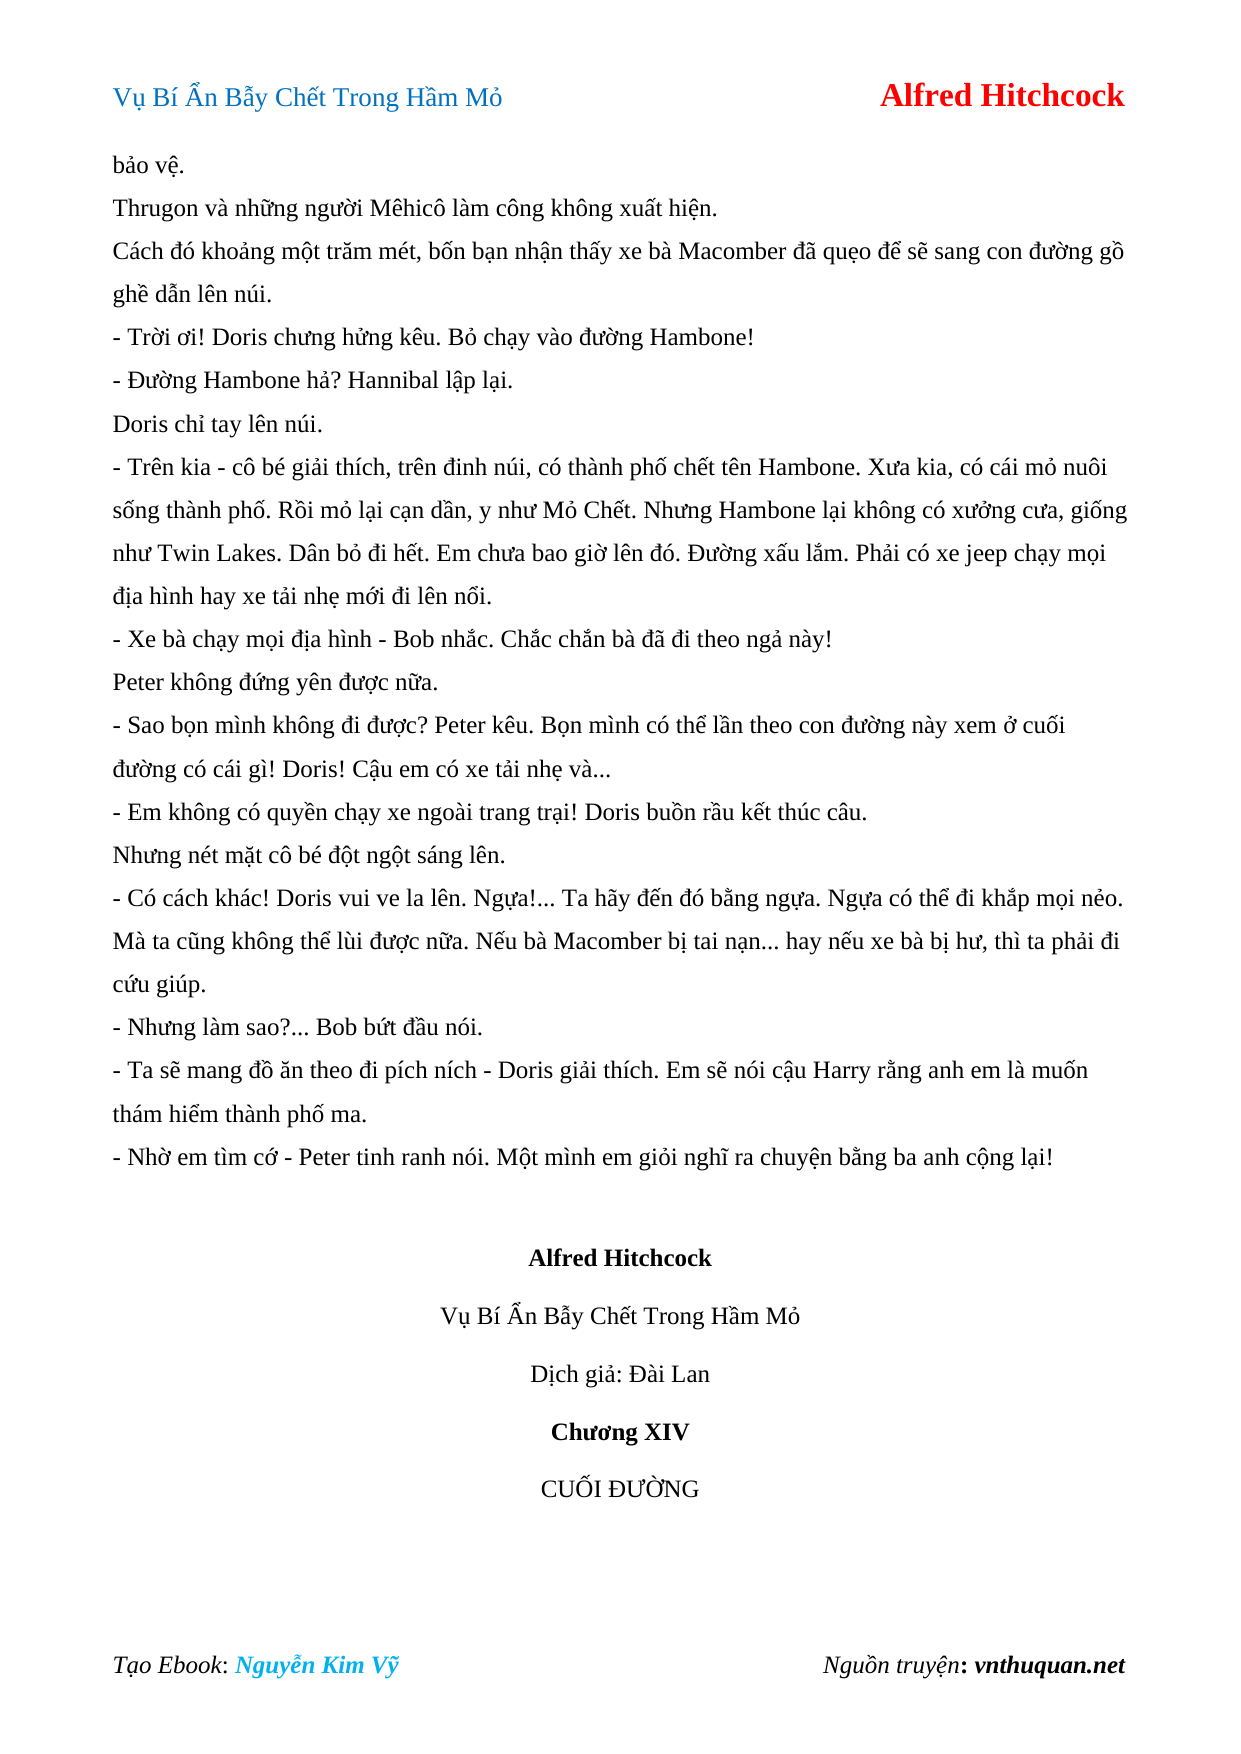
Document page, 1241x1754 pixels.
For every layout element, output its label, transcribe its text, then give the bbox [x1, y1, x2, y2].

text CUỐI ĐƯỜNG [112, 1474, 1128, 1503]
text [112, 150, 1128, 1171]
text Chương XIV [112, 1417, 1128, 1445]
text Alfred Hitchcock [112, 1243, 1128, 1272]
text Dịch giả: Đài Lan [112, 1359, 1128, 1387]
text Vụ Bí Ẩn Bẫy Chết Trong Hầm Mỏ [112, 1301, 1128, 1329]
